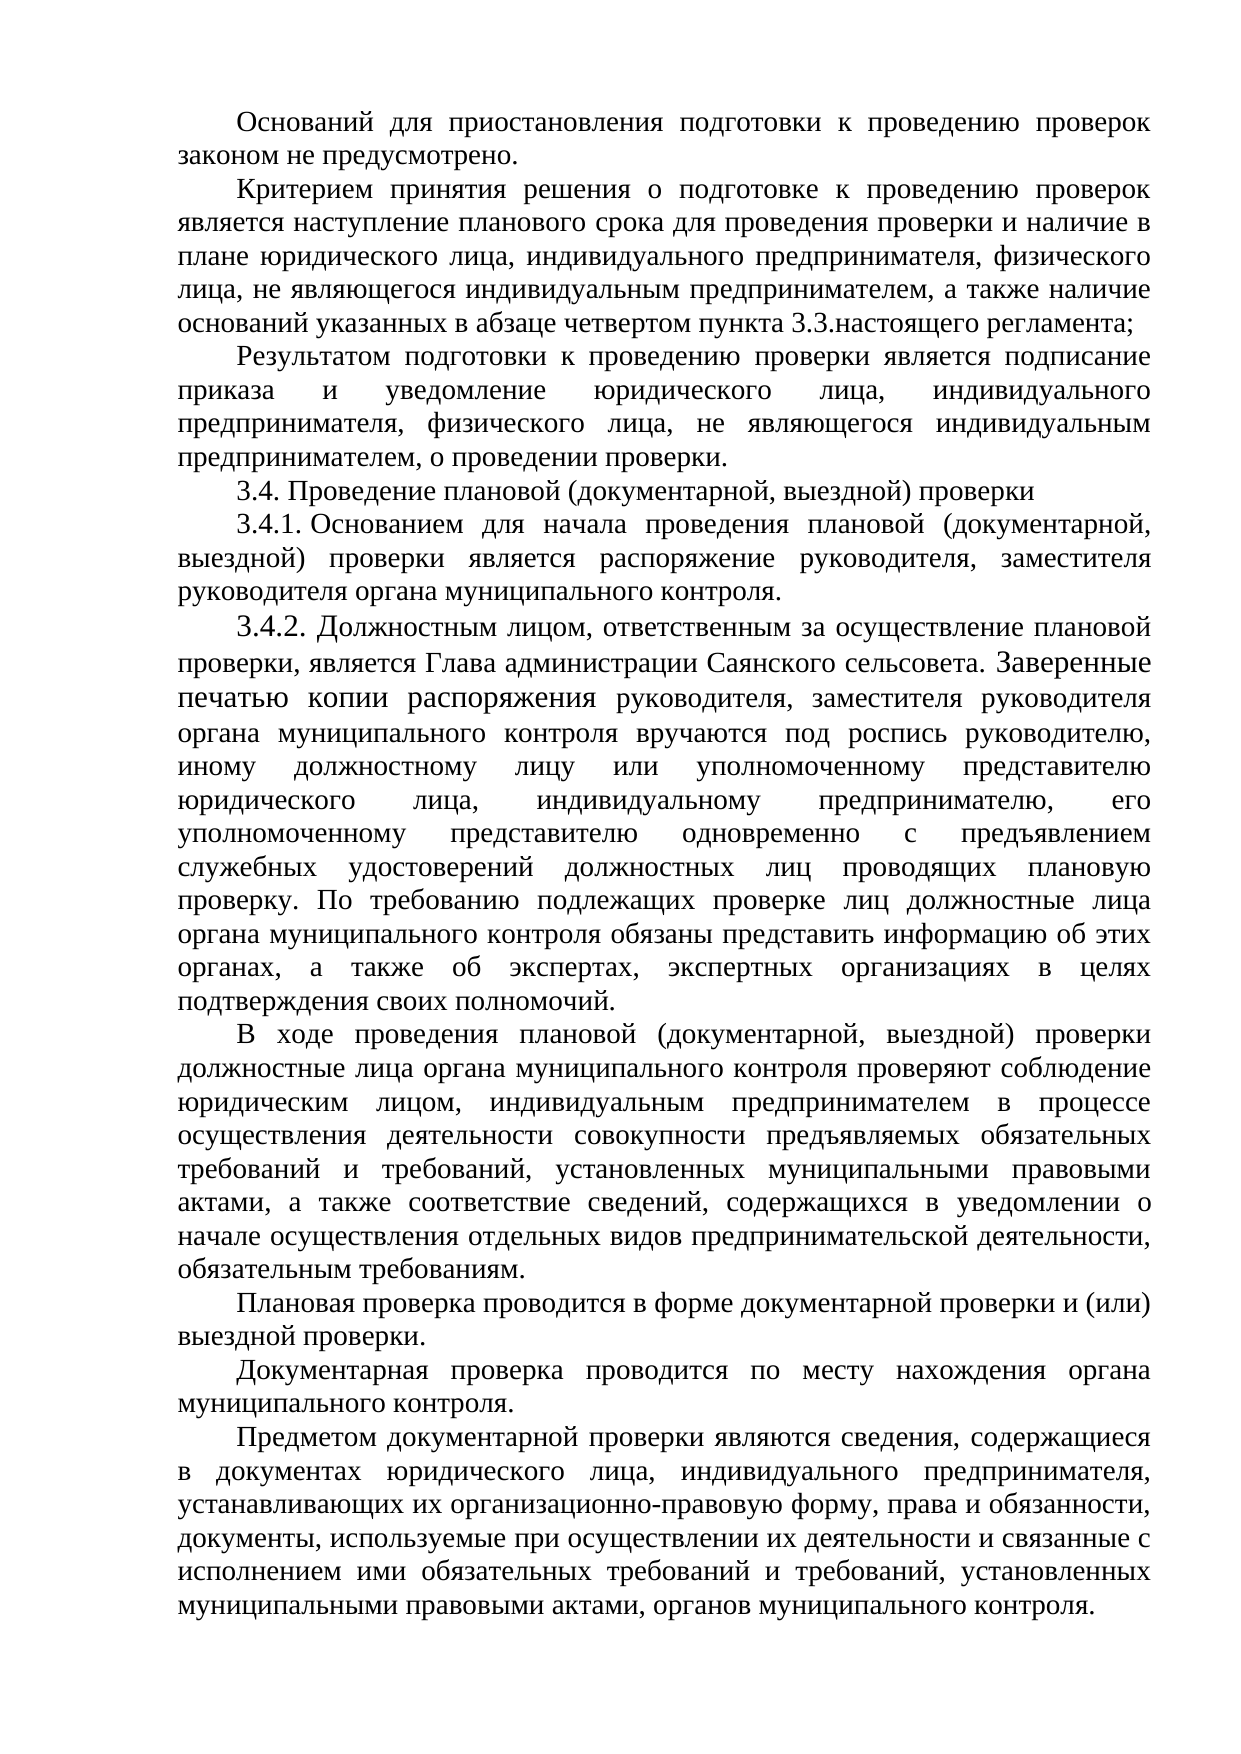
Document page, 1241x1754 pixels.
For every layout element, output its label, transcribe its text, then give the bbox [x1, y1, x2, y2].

text Оснований для приостановления подготовки к проведению проверок законом не предусмотрено. [177, 104, 1152, 171]
text Критерием принятия решения о подготовке к проведению проверок является наступление планового срока для проведения проверки и наличие в плане юридического лица, индивидуального предпринимателя, физического лица, не являющегося индивидуальным предпринимателем, а также наличие оснований указанных в абзаце четвертом пункта 3.3.настоящего регламента; [177, 171, 1152, 338]
text Плановая проверка проводится в форме документарной проверки и (или) выездной проверки. [177, 1285, 1152, 1352]
list Основанием для начала проведения плановой (документарной, выездной) проверки является распоряжение руководителя, заместителя руководителя органа муниципального контроля. [177, 506, 1152, 607]
text 3.4.2. Должностным лицом, ответственным за осуществление плановой проверки, является Глава администрации Саянского сельсовета. Заверенные печатью копии распоряжения руководителя, заместителя руководителя органа муниципального контроля вручаются под роспись руководителю, иному должностному лицу или уполномоченному представителю юридического лица, индивидуальному предпринимателю, его уполномоченному представителю одновременно с предъявлением служебных удостоверений должностных лиц проводящих плановую проверку. По требованию подлежащих проверке лиц должностные лица органа муниципального контроля обязаны представить информацию об этих органах, а также об экспертах, экспертных организациях в целях подтверждения своих полномочий. [177, 607, 1152, 1017]
text Предметом документарной проверки являются сведения, содержащиеся в документах юридического лица, индивидуального предпринимателя, устанавливающих их организационно-правовую форму, права и обязанности, документы, используемые при осуществлении их деятельности и связанные с исполнением ими обязательных требований и требований, установленных муниципальными правовыми актами, органов муниципального контроля. [177, 1419, 1152, 1620]
text 3.4. Проведение плановой (документарной, выездной) проверки [177, 473, 1152, 506]
text В ходе проведения плановой (документарной, выездной) проверки должностные лица органа муниципального контроля проверяют соблюдение юридическим лицом, индивидуальным предпринимателем в процессе осуществления деятельности совокупности предъявляемых обязательных требований и требований, установленных муниципальными правовыми актами, а также соответствие сведений, содержащихся в уведомлении о начале осуществления отдельных видов предпринимательской деятельности, обязательным требованиям. [177, 1017, 1152, 1285]
text Результатом подготовки к проведению проверки является подписание приказа и уведомление юридического лица, индивидуального предпринимателя, физического лица, не являющегося индивидуальным предпринимателем, о проведении проверки. [177, 338, 1152, 473]
text Документарная проверка проводится по месту нахождения органа муниципального контроля. [177, 1352, 1152, 1419]
